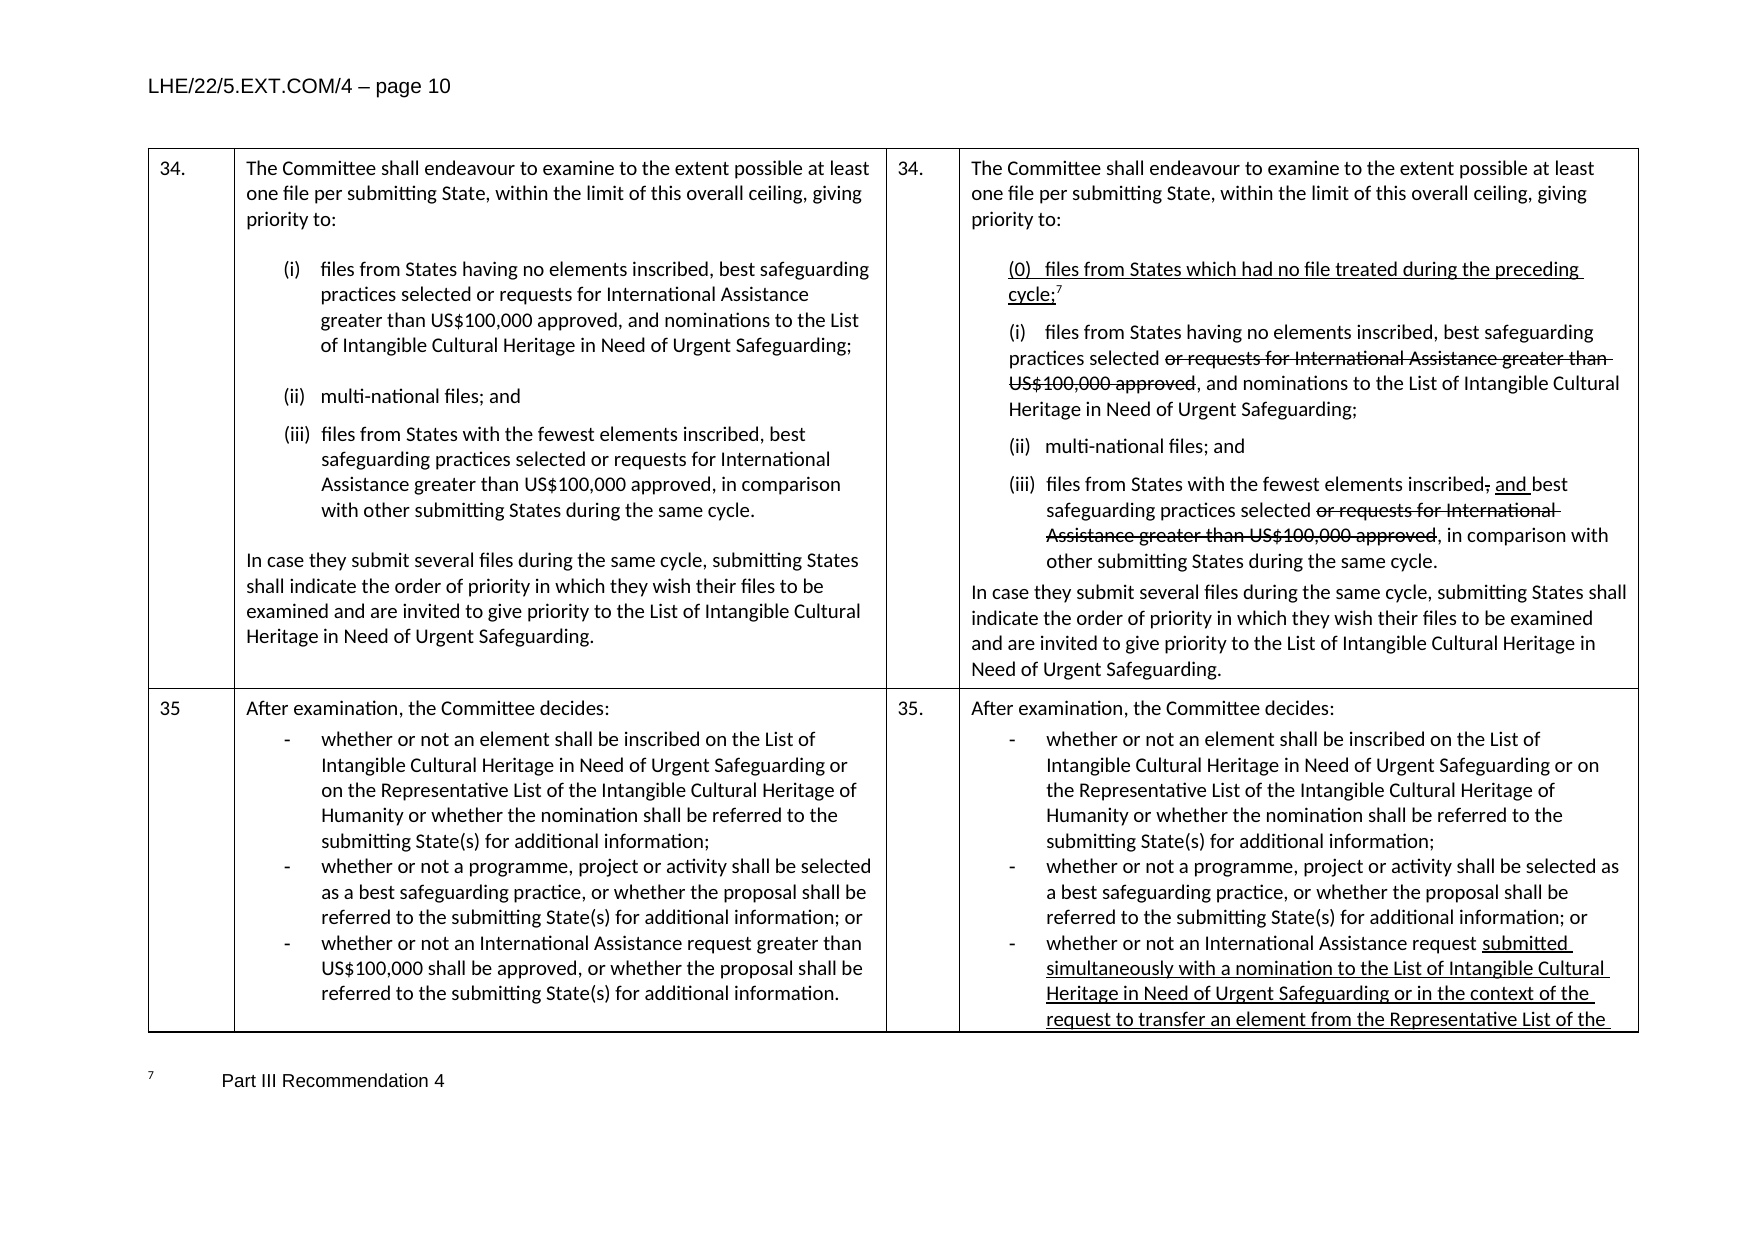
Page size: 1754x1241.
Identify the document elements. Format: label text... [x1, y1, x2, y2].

table_cell 35. [887, 689, 959, 1031]
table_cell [960, 689, 1638, 1031]
table_cell The Committee shall endeavour to examine to the extent possible at least one file per submitting State, within the limit of this overall ceiling, giving priority to: files from States having no elements inscribed, best safeguarding practices selected or requests for International Assistance greater than US$100,000 approved, and nominations to the List of Intangible Cultural Heritage in Need of Urgent Safeguarding; multi-national files; and files from States with the fewest elements inscribed, best safeguarding practices selected or requests for International Assistance greater than US$100,000 approved, in comparison with other submitting States during the same cycle. In case they submit several files during the same cycle, submitting States shall indicate the order of priority in which they wish their files to be examined and are invited to give priority to the List of Intangible Cultural Heritage in Need of Urgent Safeguarding. [235, 149, 886, 687]
table_cell 35 [149, 689, 234, 1031]
table_cell 34. [149, 149, 234, 687]
table_cell The Committee shall endeavour to examine to the extent possible at least one file per submitting State, within the limit of this overall ceiling, giving priority to: (0) files from States which had no file treated during the preceding cycle; (i) files from States having no elements inscribed, best safeguarding practices selected or requests for International Assistance greater than US$100,000 approved, and nominations to the List of Intangible Cultural Heritage in Need of Urgent Safeguarding; (ii) multi-national files; and files from States with the fewest elements inscribed, and best safeguarding practices selected or requests for International Assistance greater than US$100,000 approved, in comparison with other submitting States during the same cycle. In case they submit several files during the same cycle, submitting States shall indicate the order of priority in which they wish their files to be examined and are invited to give priority to the List of Intangible Cultural Heritage in Need of Urgent Safeguarding. [960, 149, 1638, 687]
table_cell 34. [887, 149, 959, 687]
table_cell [235, 689, 886, 1031]
